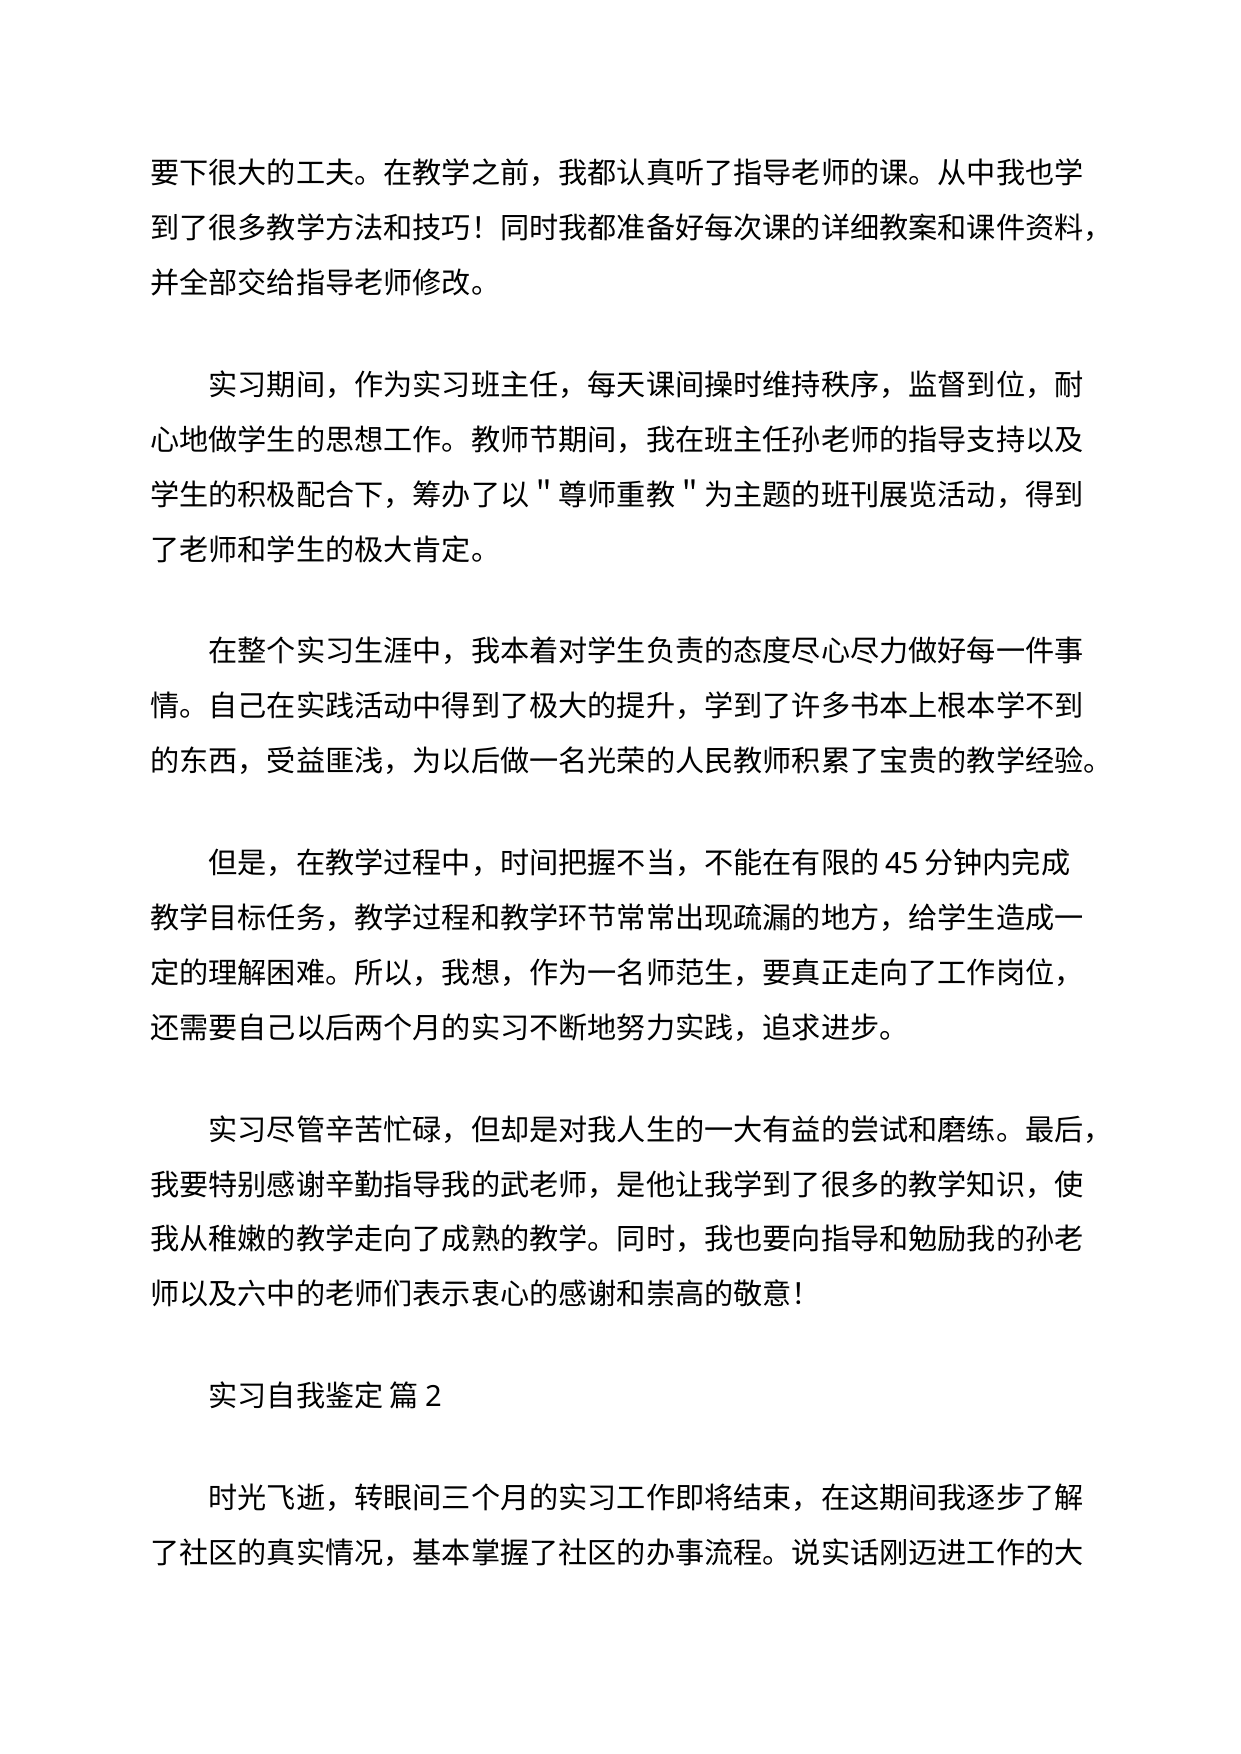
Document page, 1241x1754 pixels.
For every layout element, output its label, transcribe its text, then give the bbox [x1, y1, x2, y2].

text 在整个实习生涯中，我本着对学生负责的态度尽心尽力做好每一件事情。自己在实践活动中得到了极大的提升，学到了许多书本上根本学不到的东西，受益匪浅，为以后做一名光荣的人民教师积累了宝贵的教学经验。 [150, 628, 1090, 780]
text 实习尽管辛苦忙碌，但却是对我人生的一大有益的尝试和磨练。最后，我要特别感谢辛勤指导我的武老师，是他让我学到了很多的教学知识，使我从稚嫩的教学走向了成熟的教学。同时，我也要向指导和勉励我的孙老师以及六中的老师们表示衷心的感谢和崇高的敬意！ [150, 1106, 1090, 1313]
text 实习期间，作为实习班主任，每天课间操时维持秩序，监督到位，耐心地做学生的思想工作。教师节期间，我在班主任孙老师的指导支持以及学生的积极配合下，筹办了以＂尊师重教＂为主题的班刊展览活动，得到了老师和学生的极大肯定。 [150, 362, 1090, 568]
text 但是，在教学过程中，时间把握不当，不能在有限的45分钟内完成教学目标任务，教学过程和教学环节常常出现疏漏的地方，给学生造成一定的理解困难。所以，我想，作为一名师范生，要真正走向了工作岗位，还需要自己以后两个月的实习不断地努力实践，追求进步。 [150, 839, 1090, 1047]
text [150, 1474, 1090, 1572]
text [150, 150, 1090, 302]
text 实习自我鉴定 篇2 [150, 1373, 1090, 1415]
